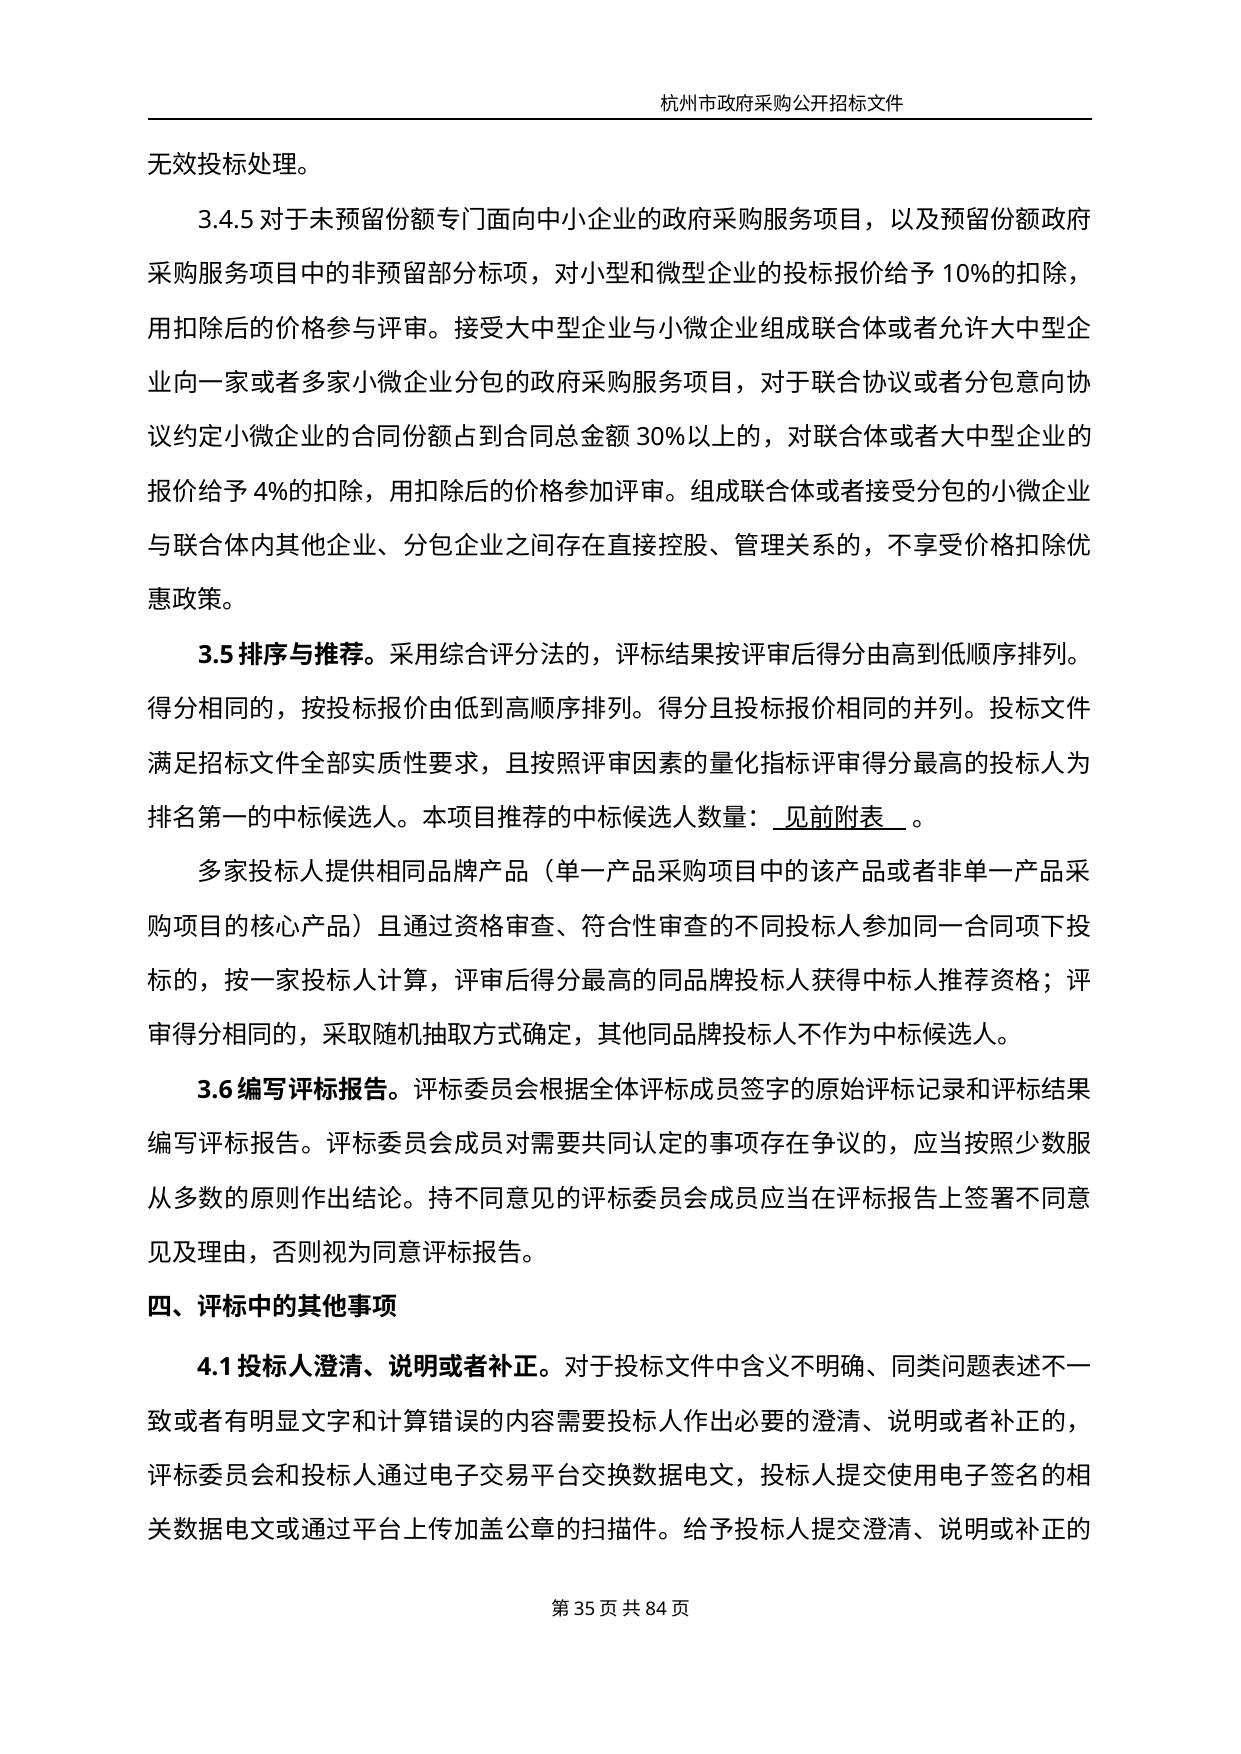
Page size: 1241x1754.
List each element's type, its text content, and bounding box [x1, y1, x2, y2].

text 多家投标人提供相同品牌产品（单一产品采购项目中的该产品或者非单一产品采购项目的核心产品）且通过资格审查、符合性审查的不同投标人参加同一合同项下投标的，按一家投标人计算，评审后得分最高的同品牌投标人获得中标人推荐资格；评审得分相同的，采取随机抽取方式确定，其他同品牌投标人不作为中标候选人。 [148, 852, 1092, 1051]
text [148, 1347, 1092, 1546]
text 3.6编写评标报告。评标委员会根据全体评标成员签字的原始评标记录和评标结果编写评标报告。评标委员会成员对需要共同认定的事项存在争议的，应当按照少数服从多数的原则作出结论。持不同意见的评标委员会成员应当在评标报告上签署不同意见及理由，否则视为同意评标报告。 [148, 1069, 1092, 1269]
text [148, 145, 1092, 181]
text 3.5排序与推荐。采用综合评分法的，评标结果按评审后得分由高到低顺序排列。得分相同的，按投标报价由低到高顺序排列。得分且投标报价相同的并列。投标文件满足招标文件全部实质性要求，且按照评审因素的量化指标评审得分最高的投标人为排名第一的中标候选人。本项目推荐的中标候选人数量： 见前附表 。 [148, 634, 1092, 834]
text 四、评标中的其他事项 [148, 1287, 1092, 1323]
text 3.4.5对于未预留份额专门面向中小企业的政府采购服务项目，以及预留份额政府采购服务项目中的非预留部分标项，对小型和微型企业的投标报价给予10%的扣除，用扣除后的价格参与评审。接受大中型企业与小微企业组成联合体或者允许大中型企业向一家或者多家小微企业分包的政府采购服务项目，对于联合协议或者分包意向协议约定小微企业的合同份额占到合同总金额30%以上的，对联合体或者大中型企业的报价给予4%的扣除，用扣除后的价格参加评审。组成联合体或者接受分包的小微企业与联合体内其他企业、分包企业之间存在直接控股、管理关系的，不享受价格扣除优惠政策。 [148, 199, 1092, 616]
